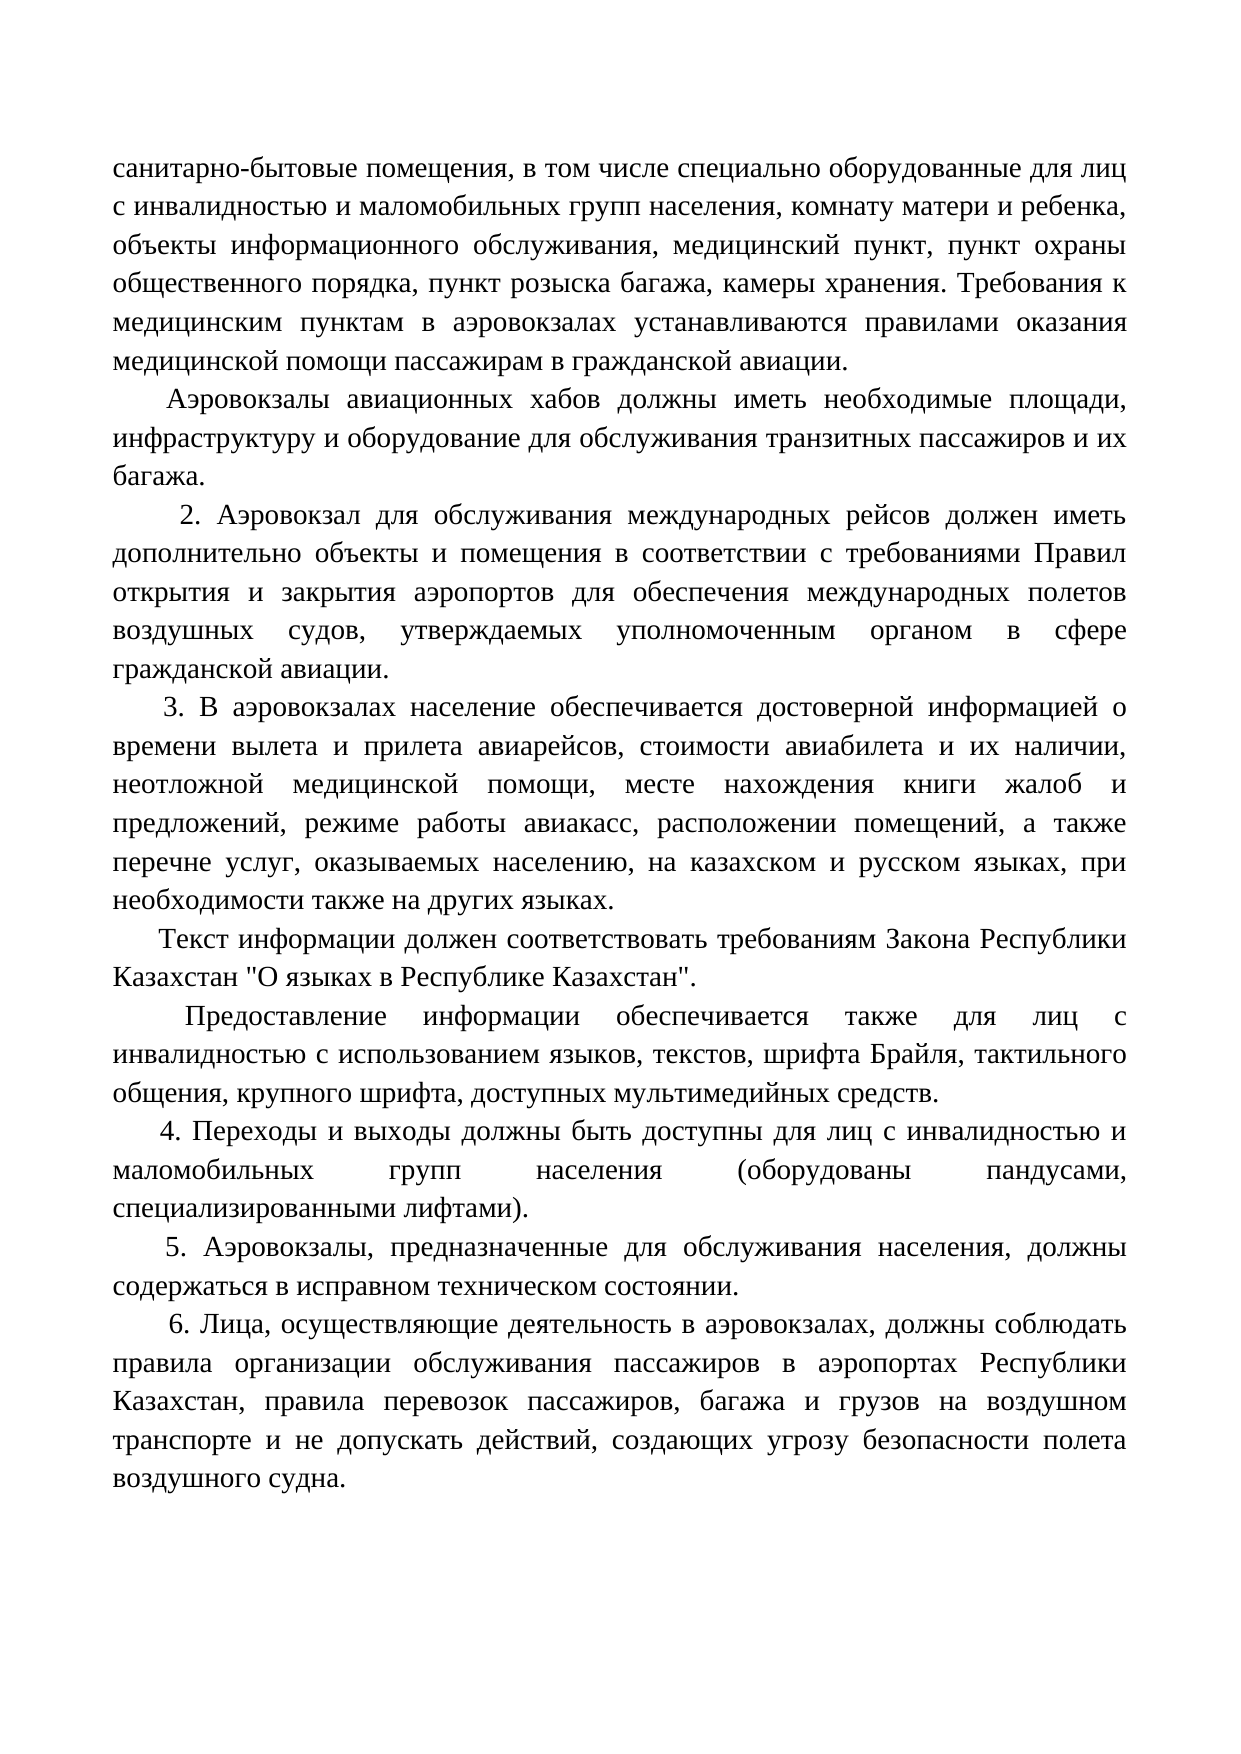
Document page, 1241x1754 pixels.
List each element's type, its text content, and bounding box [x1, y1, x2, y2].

text 6. Лица, осуществляющие деятельность в аэровокзалах, должны соблюдать правила организации обслуживания пассажиров в аэропортах Республики Казахстан, правила перевозок пассажиров, багажа и грузов на воздушном транспорте и не допускать действий, создающих угрозу безопасности полета воздушного судна. [112, 1306, 1128, 1494]
text 5. Аэровокзалы, предназначенные для обслуживания населения, должны содержаться в исправном техническом состоянии. [112, 1229, 1128, 1301]
text 4. Переходы и выходы должны быть доступны для лиц с инвалидностью и маломобильных групп населения (оборудованы пандусами, специализированными лифтами). [112, 1113, 1128, 1224]
text Предоставление информации обеспечивается также для лиц с инвалидностью с использованием языков, текстов, шрифта Брайля, тактильного общения, крупного шрифта, доступных мультимедийных средств. [112, 998, 1128, 1108]
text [112, 150, 1128, 376]
text 3. В аэровокзалах население обеспечивается достоверной информацией о времени вылета и прилета авиарейсов, стоимости авиабилета и их наличии, неотложной медицинской помощи, месте нахождения книги жалоб и предложений, режиме работы авиакасс, расположении помещений, а также перечне услуг, оказываемых населению, на казахском и русском языках, при необходимости также на других языках. [112, 689, 1128, 916]
text 2. Аэровокзал для обслуживания международных рейсов должен иметь дополнительно объекты и помещения в соответствии с требованиями Правил открытия и закрытия аэропортов для обеспечения международных полетов воздушных судов, утверждаемых уполномоченным органом в сфере гражданской авиации. [112, 497, 1128, 684]
text Аэровокзалы авиационных хабов должны иметь необходимые площади, инфраструктуру и оборудование для обслуживания транзитных пассажиров и их багажа. [112, 381, 1128, 492]
text Текст информации должен соответствовать требованиям Закона Республики Казахстан "О языках в Республике Казахстан". [112, 921, 1128, 993]
